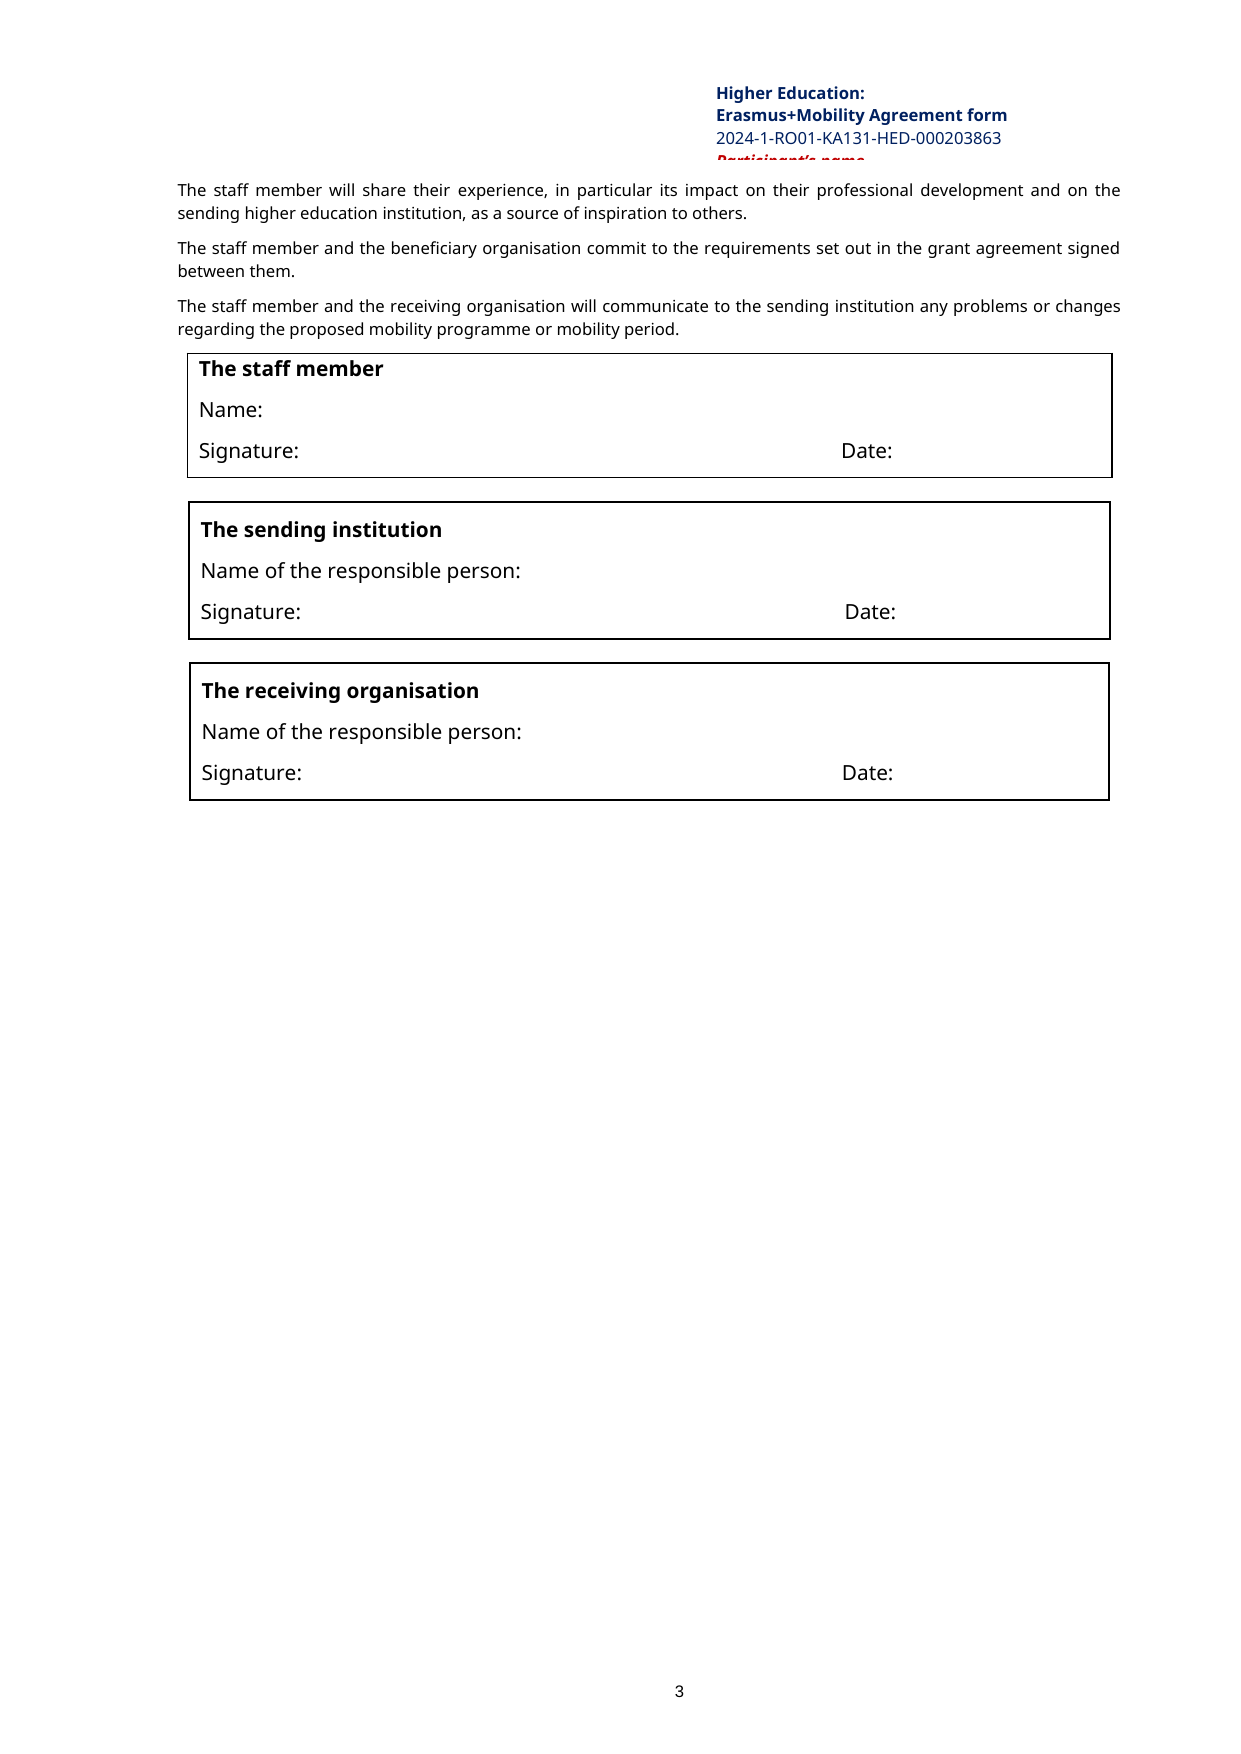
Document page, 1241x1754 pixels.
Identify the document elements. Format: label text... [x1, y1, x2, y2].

text The staff member and the receiving organisation will communicate to the sending institution any problems or changes regarding the proposed mobility programme or mobility period. [177, 294, 1122, 340]
text The staff member and the beneficiary organisation commit to the requirements set out in the grant agreement signed between them. [177, 237, 1122, 282]
table_header The staff member Name: Signature: Date: [188, 354, 1111, 477]
text The staff member will share their experience, in particular its impact on their professional development and on the sending higher education institution, as a source of inspiration to others. [177, 179, 1122, 224]
table_header The sending institution Name of the responsible person: Signature: Date: [190, 503, 1109, 638]
table_header The receiving organisation Name of the responsible person: Signature: Date: [191, 664, 1108, 799]
